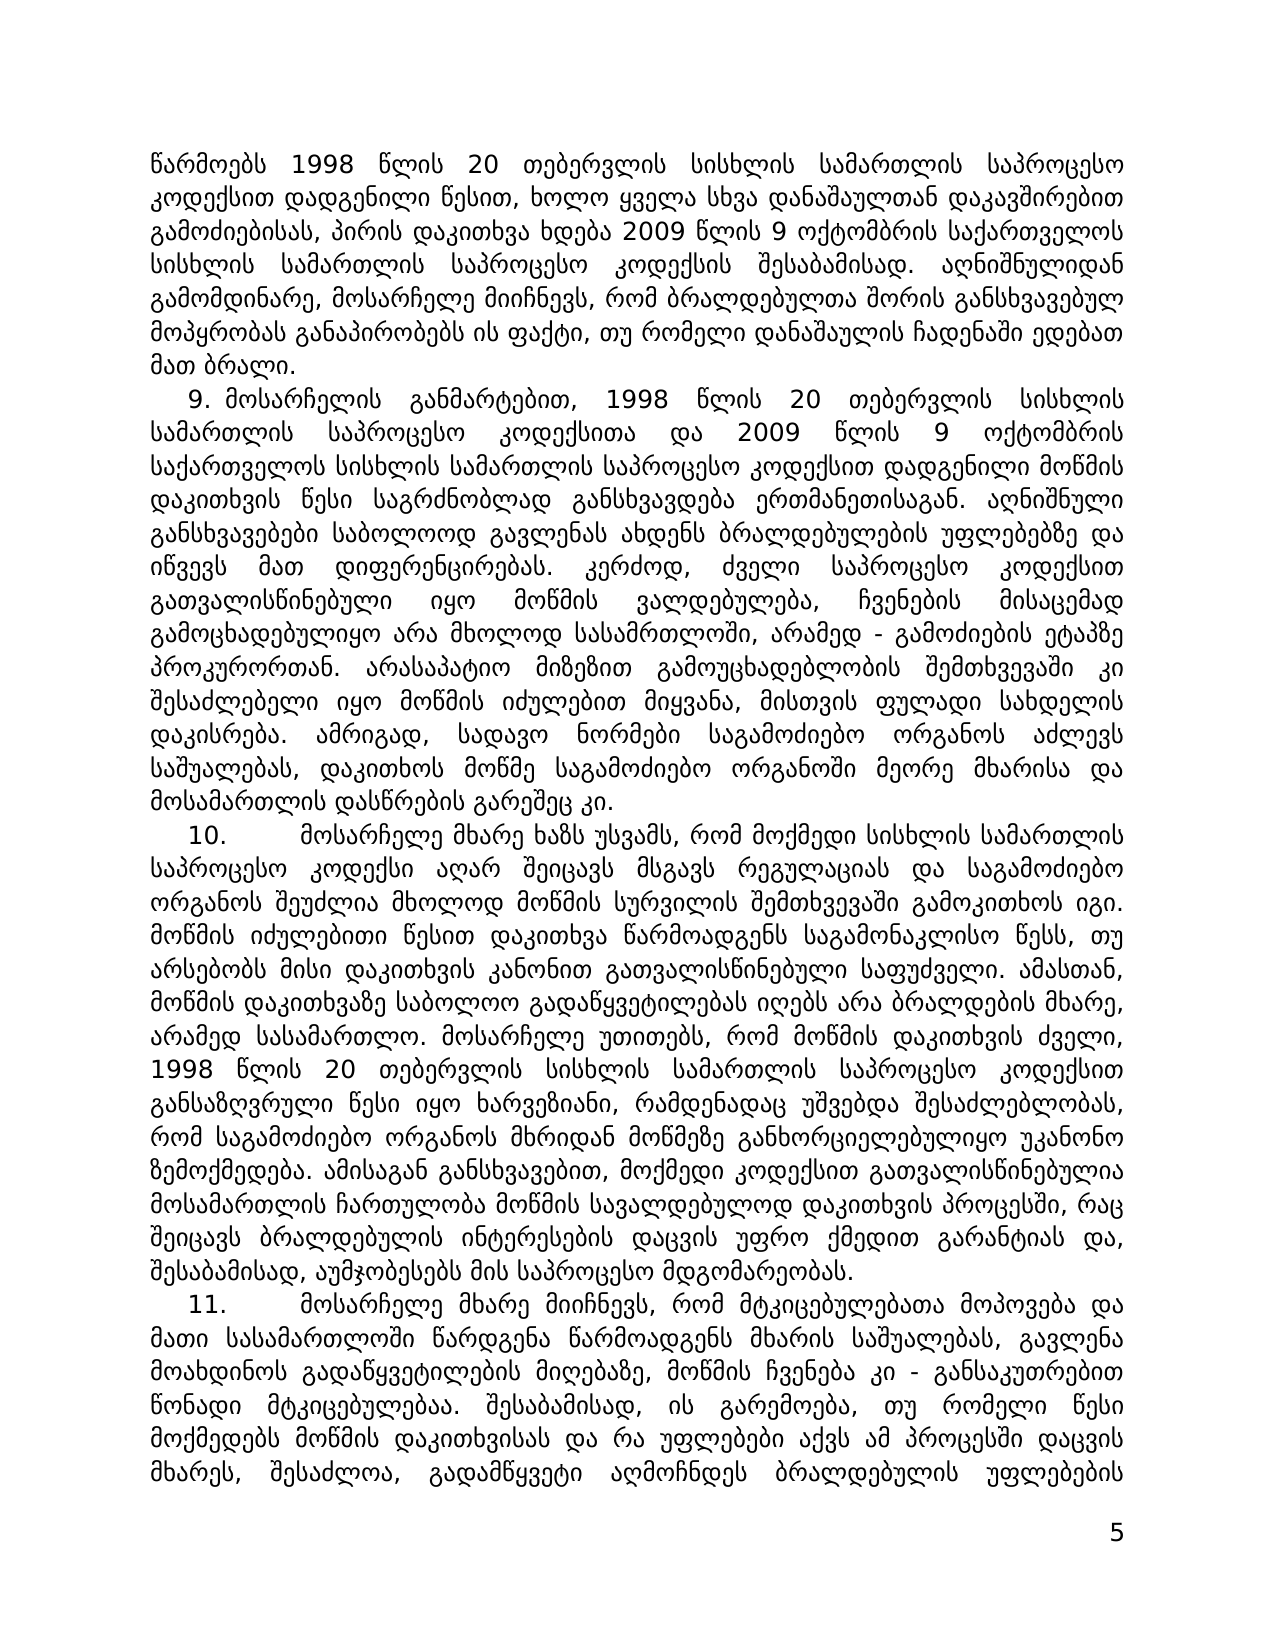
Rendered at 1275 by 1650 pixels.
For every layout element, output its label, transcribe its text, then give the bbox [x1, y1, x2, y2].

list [150, 150, 1125, 380]
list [150, 1290, 1125, 1487]
list მოსარჩელე მხარე ხაზს უსვამს, რომ მოქმედი სისხლის სამართლის საპროცესო კოდექსი აღარ შეიცავს მსგავს რეგულაციას და საგამოძიებო ორგანოს შეუძლია მხოლოდ მოწმის სურვილის შემთხვევაში გამოკითხოს იგი. მოწმის იძულებითი წესით დაკითხვა წარმოადგენს საგამონაკლისო წესს, თუ არსებობს მისი დაკითხვის კანონით გათვალისწინებული საფუძველი. ამასთან, მოწმის დაკითხვაზე საბოლოო გადაწყვეტილებას იღებს არა ბრალდების მხარე, არამედ სასამართლო. მოსარჩელე უთითებს, რომ მოწმის დაკითხვის ძველი, 1998 წლის 20 თებერვლის სისხლის სამართლის საპროცესო კოდექსით განსაზღვრული წესი იყო ხარვეზიანი, რამდენადაც უშვებდა შესაძლებლობას, რომ საგამოძიებო ორგანოს მხრიდან მოწმეზე განხორციელებულიყო უკანონო ზემოქმედება. ამისაგან განსხვავებით, მოქმედი კოდექსით გათვალისწინებულია მოსამართლის ჩართულობა მოწმის სავალდებულოდ დაკითხვის პროცესში, რაც შეიცავს ბრალდებულის ინტერესების დაცვის უფრო ქმედით გარანტიას და, შესაბამისად, აუმჯობესებს მის საპროცესო მდგომარეობას. [150, 821, 1125, 1286]
list მოსარჩელის განმარტებით, 1998 წლის 20 თებერვლის სისხლის სამართლის საპროცესო კოდექსითა და 2009 წლის 9 ოქტომბრის საქართველოს სისხლის სამართლის საპროცესო კოდექსით დადგენილი მოწმის დაკითხვის წესი საგრძნობლად განსხვავდება ერთმანეთისაგან. აღნიშნული განსხვავებები საბოლოოდ გავლენას ახდენს ბრალდებულების უფლებებზე და იწვევს მათ დიფერენცირებას. კერძოდ, ძველი საპროცესო კოდექსით გათვალისწინებული იყო მოწმის ვალდებულება, ჩვენების მისაცემად გამოცხადებულიყო არა მხოლოდ სასამრთლოში, არამედ - გამოძიების ეტაპზე პროკურორთან. არასაპატიო მიზეზით გამოუცხადებლობის შემთხვევაში კი შესაძლებელი იყო მოწმის იძულებით მიყვანა, მისთვის ფულადი სახდელის დაკისრება. ამრიგად, სადავო ნორმები საგამოძიებო ორგანოს აძლევს საშუალებას, დაკითხოს მოწმე საგამოძიებო ორგანოში მეორე მხარისა და მოსამართლის დასწრების გარეშეც კი. [150, 385, 1125, 816]
